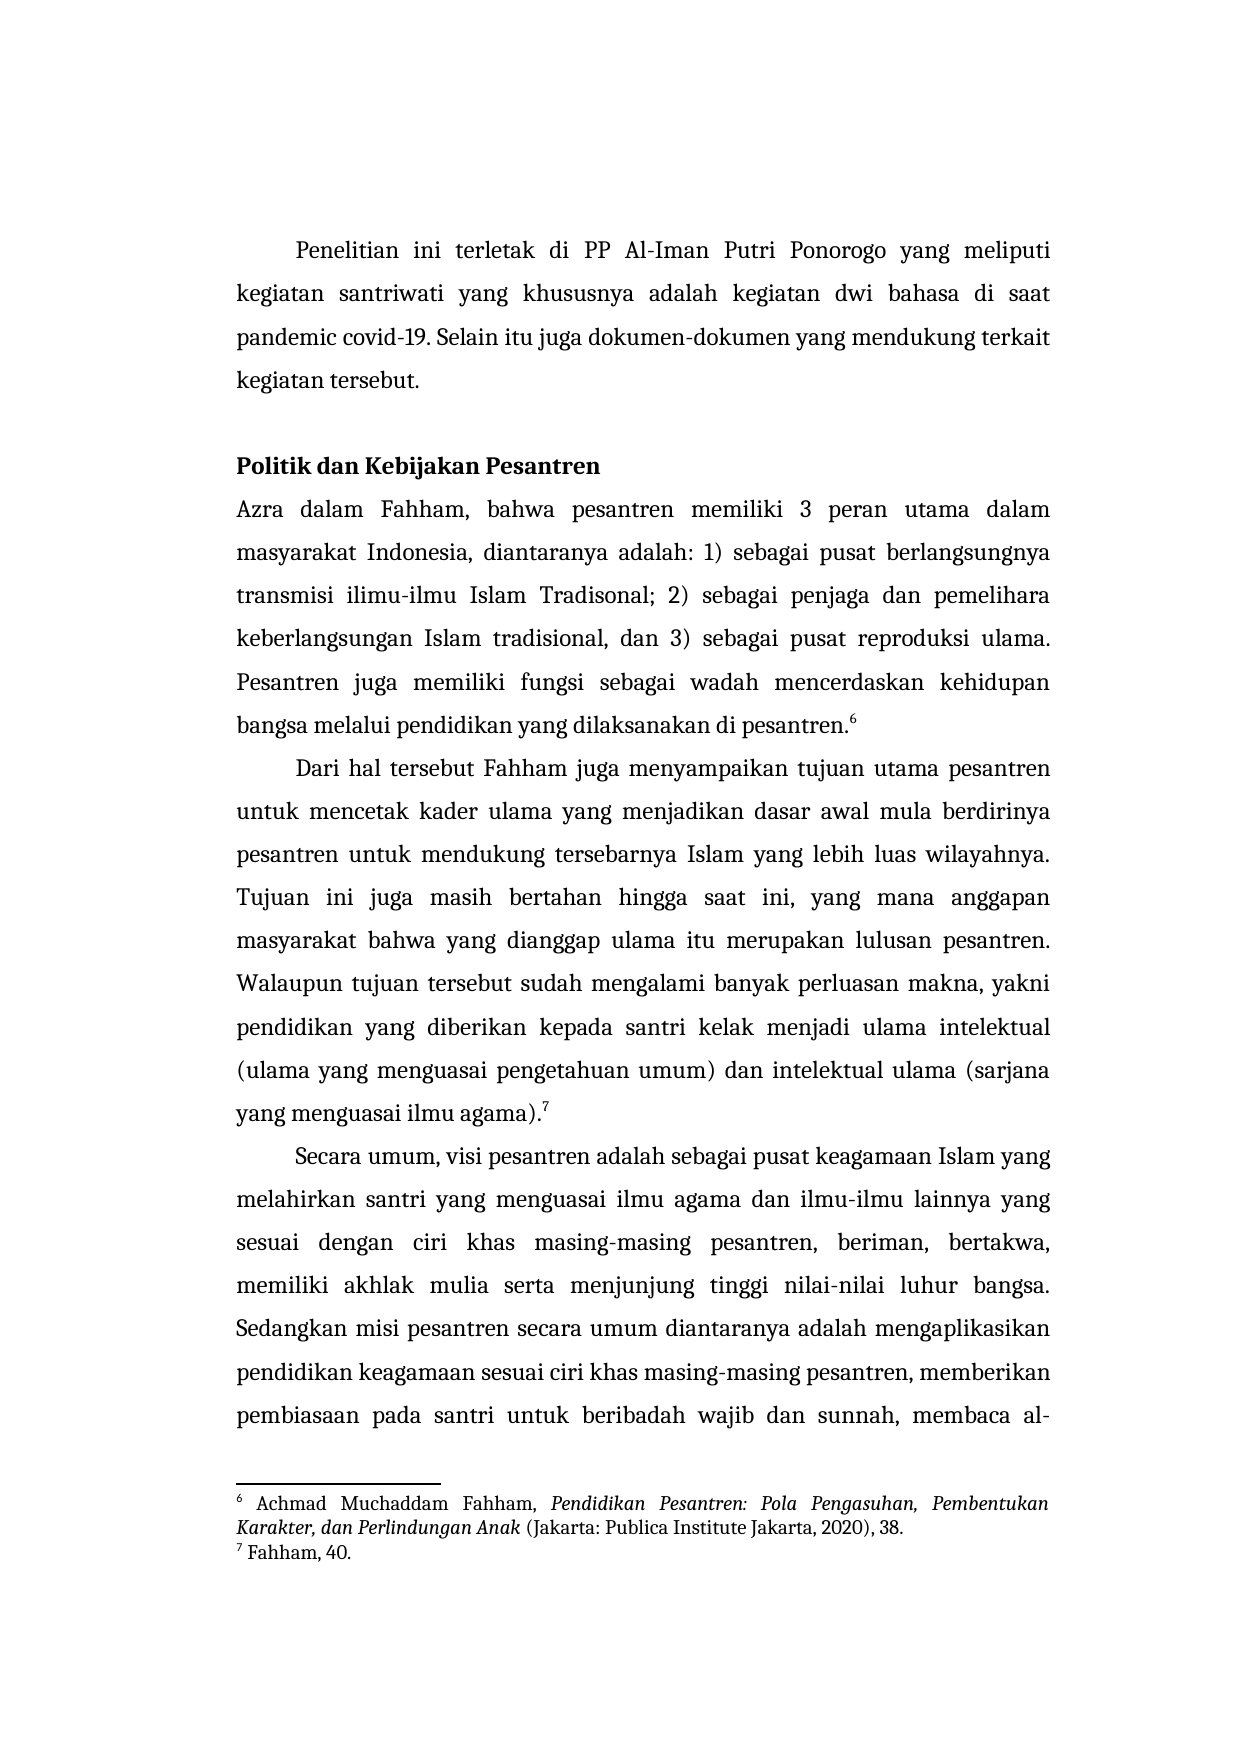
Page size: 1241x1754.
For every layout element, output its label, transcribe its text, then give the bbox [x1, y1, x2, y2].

text Dari hal tersebut Fahham juga menyampaikan tujuan utama pesantren untuk mencetak kader ulama yang menjadikan dasar awal mula berdirinya pesantren untuk mendukung tersebarnya Islam yang lebih luas wilayahnya. Tujuan ini juga masih bertahan hingga saat ini, yang mana anggapan masyarakat bahwa yang dianggap ulama itu merupakan lulusan pesantren. Walaupun tujuan tersebut sudah mengalami banyak perluasan makna, yakni pendidikan yang diberikan kepada santri kelak menjadi ulama intelektual (ulama yang menguasai pengetahuan umum) dan intelektual ulama (sarjana yang menguasai ilmu agama). [236, 754, 1051, 1127]
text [236, 1142, 1051, 1429]
text Penelitian ini terletak di PP Al-Iman Putri Ponorogo yang meliputi kegiatan santriwati yang khususnya adalah kegiatan dwi bahasa di saat pandemic covid-19. Selain itu juga dokumen-dokumen yang mendukung terkait kegiatan tersebut. [236, 236, 1051, 394]
list Politik dan Kebijakan Pesantren [236, 452, 1051, 481]
text Azra dalam Fahham, bahwa pesantren memiliki 3 peran utama dalam masyarakat Indonesia, diantaranya adalah: 1) sebagai pusat berlangsungnya transmisi ilimu-ilmu Islam Tradisonal; 2) sebagai penjaga dan pemelihara keberlangsungan Islam tradisional, dan 3) sebagai pusat reproduksi ulama. Pesantren juga memiliki fungsi sebagai wadah mencerdaskan kehidupan bangsa melalui pendidikan yang dilaksanakan di pesantren. [236, 495, 1051, 739]
